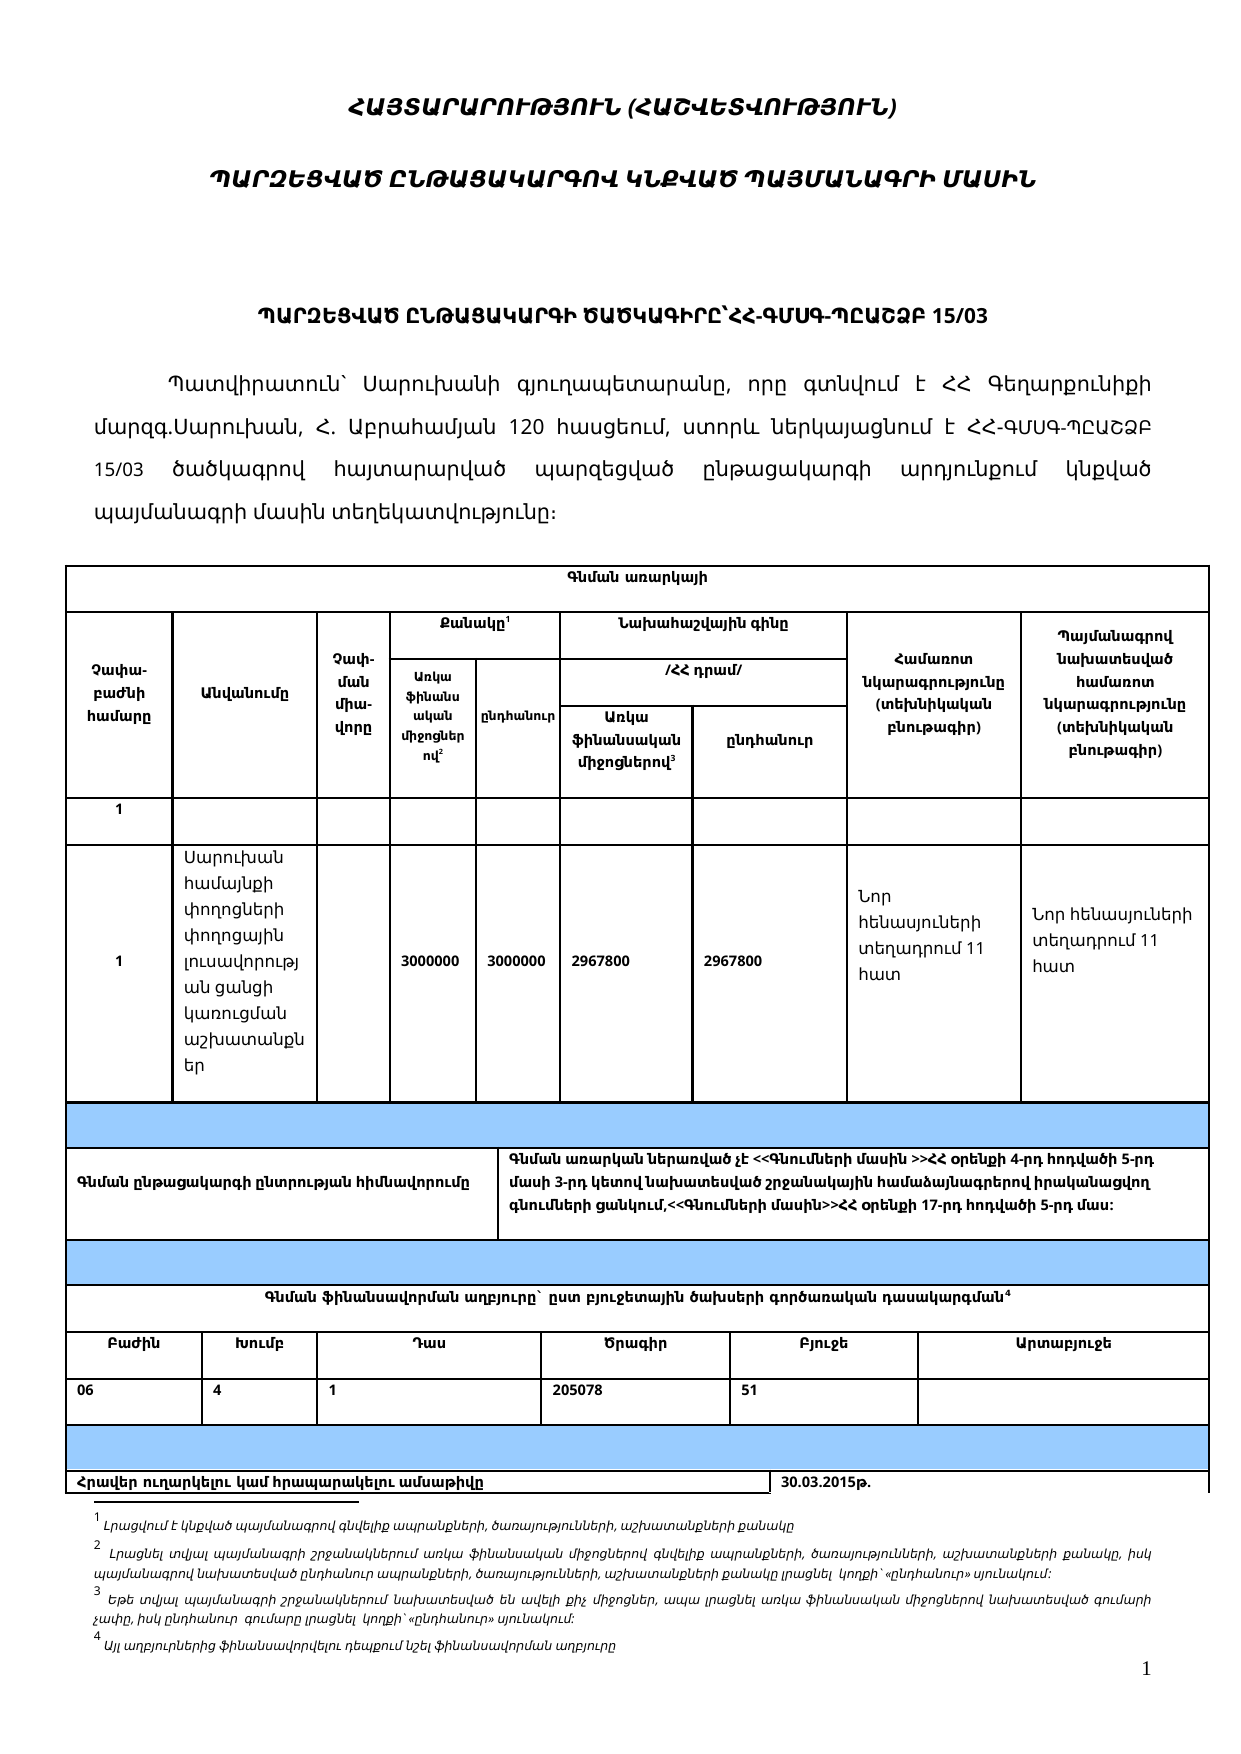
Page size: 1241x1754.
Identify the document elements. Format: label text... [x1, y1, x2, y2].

table_cell Պայմանագրով նախատեսված համառոտ նկարագրությունը (տեխնիկական բնութագիր) [1022, 613, 1208, 797]
table_cell [1022, 799, 1208, 843]
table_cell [67, 1472, 769, 1492]
table_cell Չափա-բաժնի համարը [67, 613, 171, 797]
table_cell 205078 [542, 1380, 729, 1424]
table_cell Գնման ֆինանսավորման աղբյուրը` ըստ բյուջետային ծախսերի գործառական դասակարգման [67, 1286, 1208, 1331]
table_cell Քանակը [391, 613, 559, 658]
table_cell Խումբ [203, 1333, 316, 1378]
table_cell ընդհանուր [477, 660, 559, 797]
table_cell 2967800 [694, 846, 846, 1101]
table_cell Անվանումը [174, 613, 316, 797]
table_cell 3000000 [477, 846, 559, 1101]
table_cell [848, 799, 1020, 843]
table_cell [67, 1241, 1208, 1284]
table_cell Նոր հենասյուների տեղադրում 11 հատ [848, 846, 1020, 1101]
table_cell Առկա ֆինանսական միջոցներով [391, 660, 475, 797]
table_cell Ծրագիր [542, 1333, 729, 1378]
table_cell [174, 799, 316, 843]
table_cell [391, 799, 475, 843]
table_cell Արտաբյուջե [919, 1333, 1208, 1378]
table_cell Սարուխան համայնքի փողոցների փողոցային լուսավորության ցանցի կառուցման աշխատանքներ [174, 846, 316, 1101]
table_header Գնման առարկայի [67, 567, 1208, 611]
table_cell 4 [203, 1380, 316, 1424]
text ՀԱՅՏԱՐԱՐՈՒԹՅՈՒՆ (ՀԱՇՎԵՏՎՈՒԹՅՈՒՆ) [94, 91, 1152, 122]
table_cell [919, 1380, 1208, 1424]
table_cell Դաս [318, 1333, 540, 1378]
table_cell Առկա ֆինանսական միջոցներով [561, 707, 691, 797]
table_cell 51 [731, 1380, 917, 1424]
table_cell 30.03.2015թ. [771, 1472, 1208, 1492]
table_cell 3000000 [391, 846, 475, 1101]
table_cell 1 [318, 1380, 540, 1424]
table_cell 2967800 [561, 846, 691, 1101]
table_cell 1 [67, 846, 171, 1101]
table_cell Գնման ընթացակարգի ընտրության հիմնավորումը [67, 1149, 497, 1239]
table_cell ընդհանուր [694, 707, 846, 797]
table_cell [561, 799, 691, 843]
text Պատվիրատուն` Սարուխանի գյուղապետարանը, որը գտնվում է ՀՀ Գեղարքունիքի մարզգ.Սարուխան, Հ. Աբրահամյան 120 հասցեում, ստորև ներկայացնում է ՀՀ-ԳՄՍԳ-ՊԸԱՇՁԲ 15/03 ծածկագրով հայտարարված պարզեցված ընթացակարգի արդյունքում կնքված պայմանագրի մասին տեղեկատվությունը։ [94, 369, 1152, 525]
table_cell 1 [67, 799, 171, 843]
table_cell [318, 799, 389, 843]
text ՊԱՐԶԵՑՎԱԾ ԸՆԹԱՑԱԿԱՐԳՈՎ ԿՆՔՎԱԾ ՊԱՅՄԱՆԱԳՐԻ ՄԱՍԻՆ [94, 162, 1152, 194]
subtitle ՊԱՐԶԵՑՎԱԾ ԸՆԹԱՑԱԿԱՐԳԻ ԾԱԾԿԱԳԻՐԸ՝ՀՀ-ԳՄՍԳ-ՊԸԱՇՁԲ 15/03 [94, 302, 1152, 330]
table_cell Նոր հենասյուների տեղադրում 11 հատ [1022, 846, 1208, 1101]
table_cell Համառոտ նկարագրությունը (տեխնիկական բնութագիր) [848, 613, 1020, 797]
table_cell Բաժին [67, 1333, 201, 1378]
table_cell [318, 846, 389, 1101]
table_cell [477, 799, 559, 843]
table_cell Գնման առարկան ներառված չէ <<Գնումների մասին >>ՀՀ օրենքի 4-րդ հոդվածի 5-րդ մասի 3-րդ կետով նախատեսված շրջանակային համաձայնագրերով իրականացվող գնումների ցանկում,<<Գնումների մասին>>ՀՀ օրենքի 17-րդ հոդվածի 5-րդ մաս: [499, 1149, 1208, 1239]
table_cell /ՀՀ դրամ/ [561, 660, 846, 704]
table_cell Բյուջե [731, 1333, 917, 1378]
table_cell [67, 1104, 1208, 1147]
table_cell 06 [67, 1380, 201, 1424]
table_cell [67, 1426, 1208, 1469]
table_cell Նախահաշվային գինը [561, 613, 846, 658]
table_cell [694, 799, 846, 843]
table_cell Չափ-ման միա-վորը [318, 613, 389, 797]
